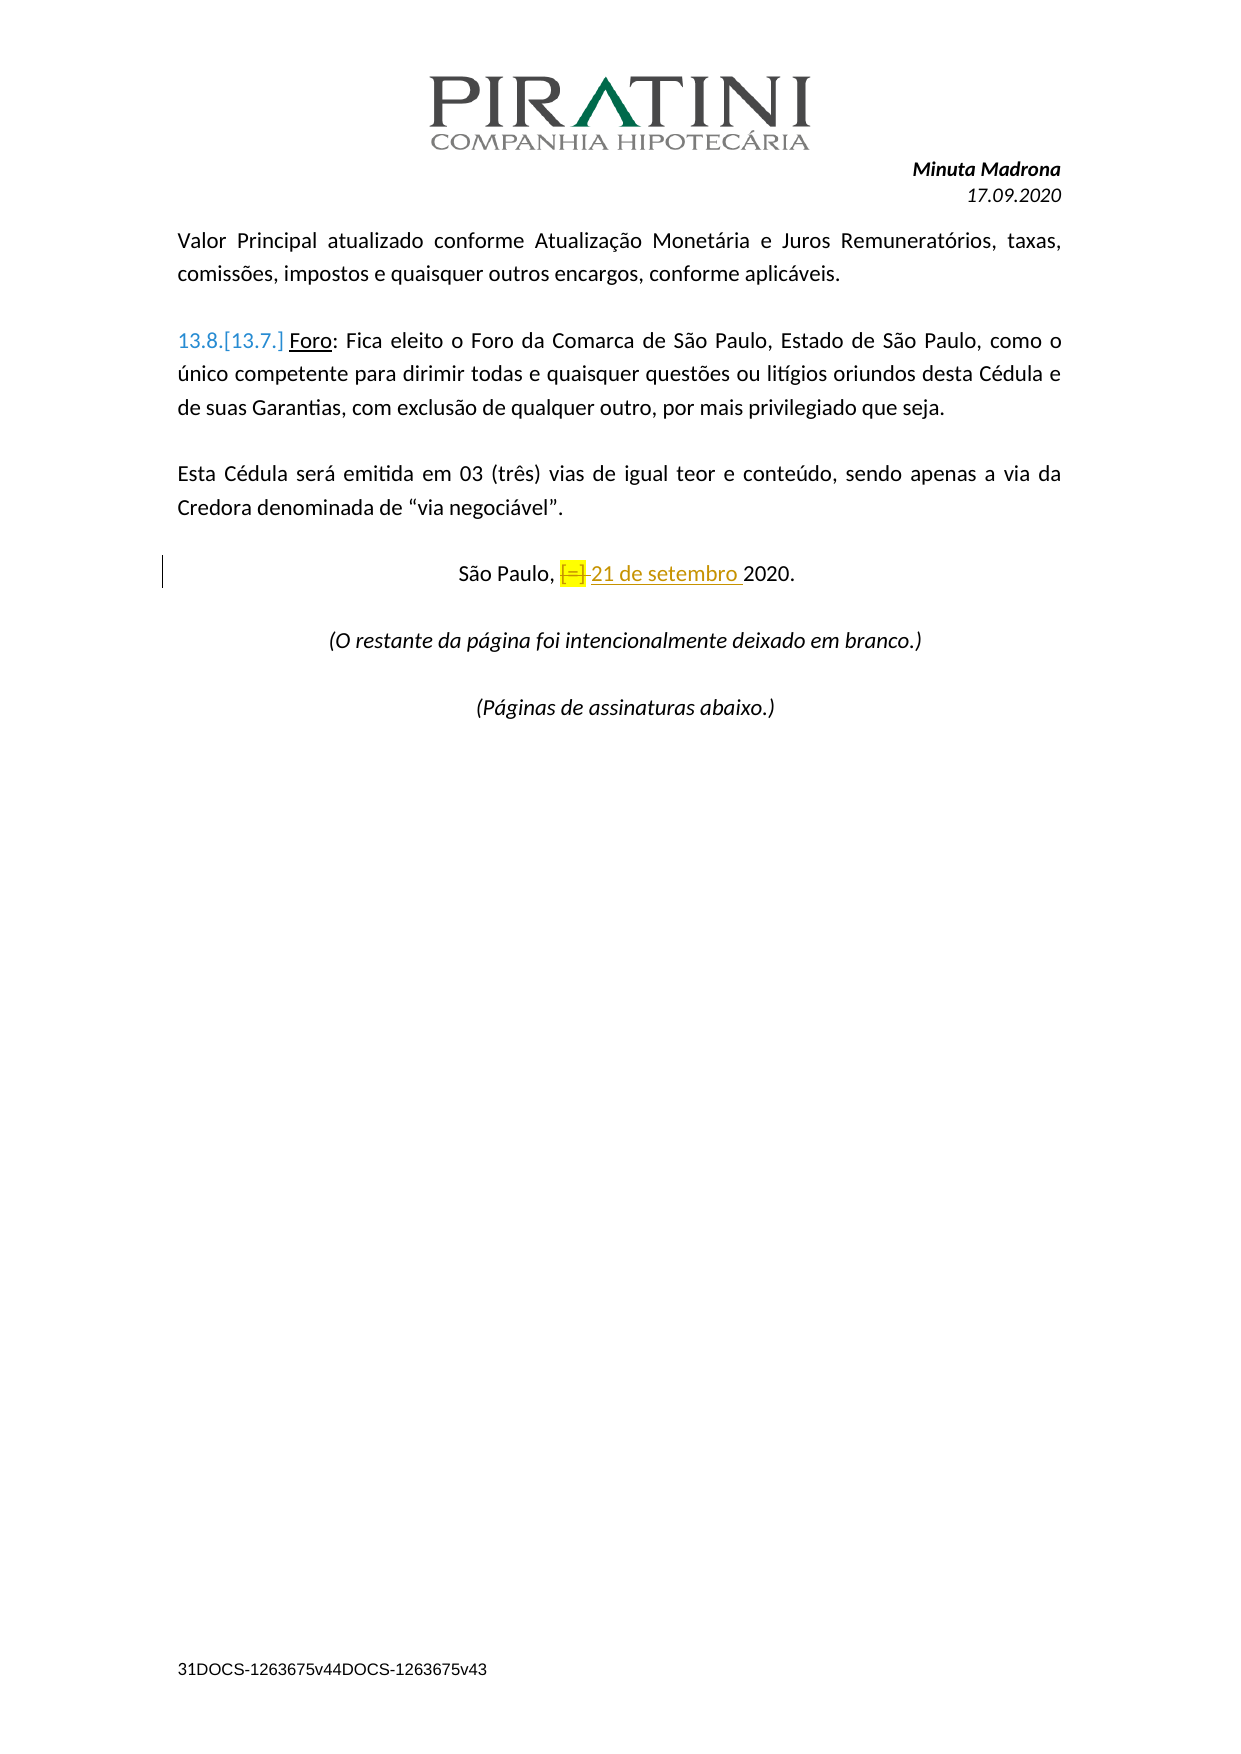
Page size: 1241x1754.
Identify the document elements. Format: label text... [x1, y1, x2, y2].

list Foro: Fica eleito o Foro da Comarca de São Paulo, Estado de São Paulo, como o único competente para dirimir todas e quaisquer questões ou litígios oriundos desta Cédula e de suas Garantias, com exclusão de qualquer outro, por mais privilegiado que seja. [177, 322, 1063, 422]
text Esta Cédula será emitida em 03 (três) vias de igual teor e conteúdo, sendo apenas a via da Credora denominada de “via negociável”. [177, 455, 1063, 522]
picture [425, 73, 815, 157]
text (Páginas de assinaturas abaixo.) [236, 688, 1017, 722]
text São Paulo, 2020. [236, 555, 1017, 588]
text (O restante da página foi intencionalmente deixado em branco.) [236, 622, 1017, 655]
